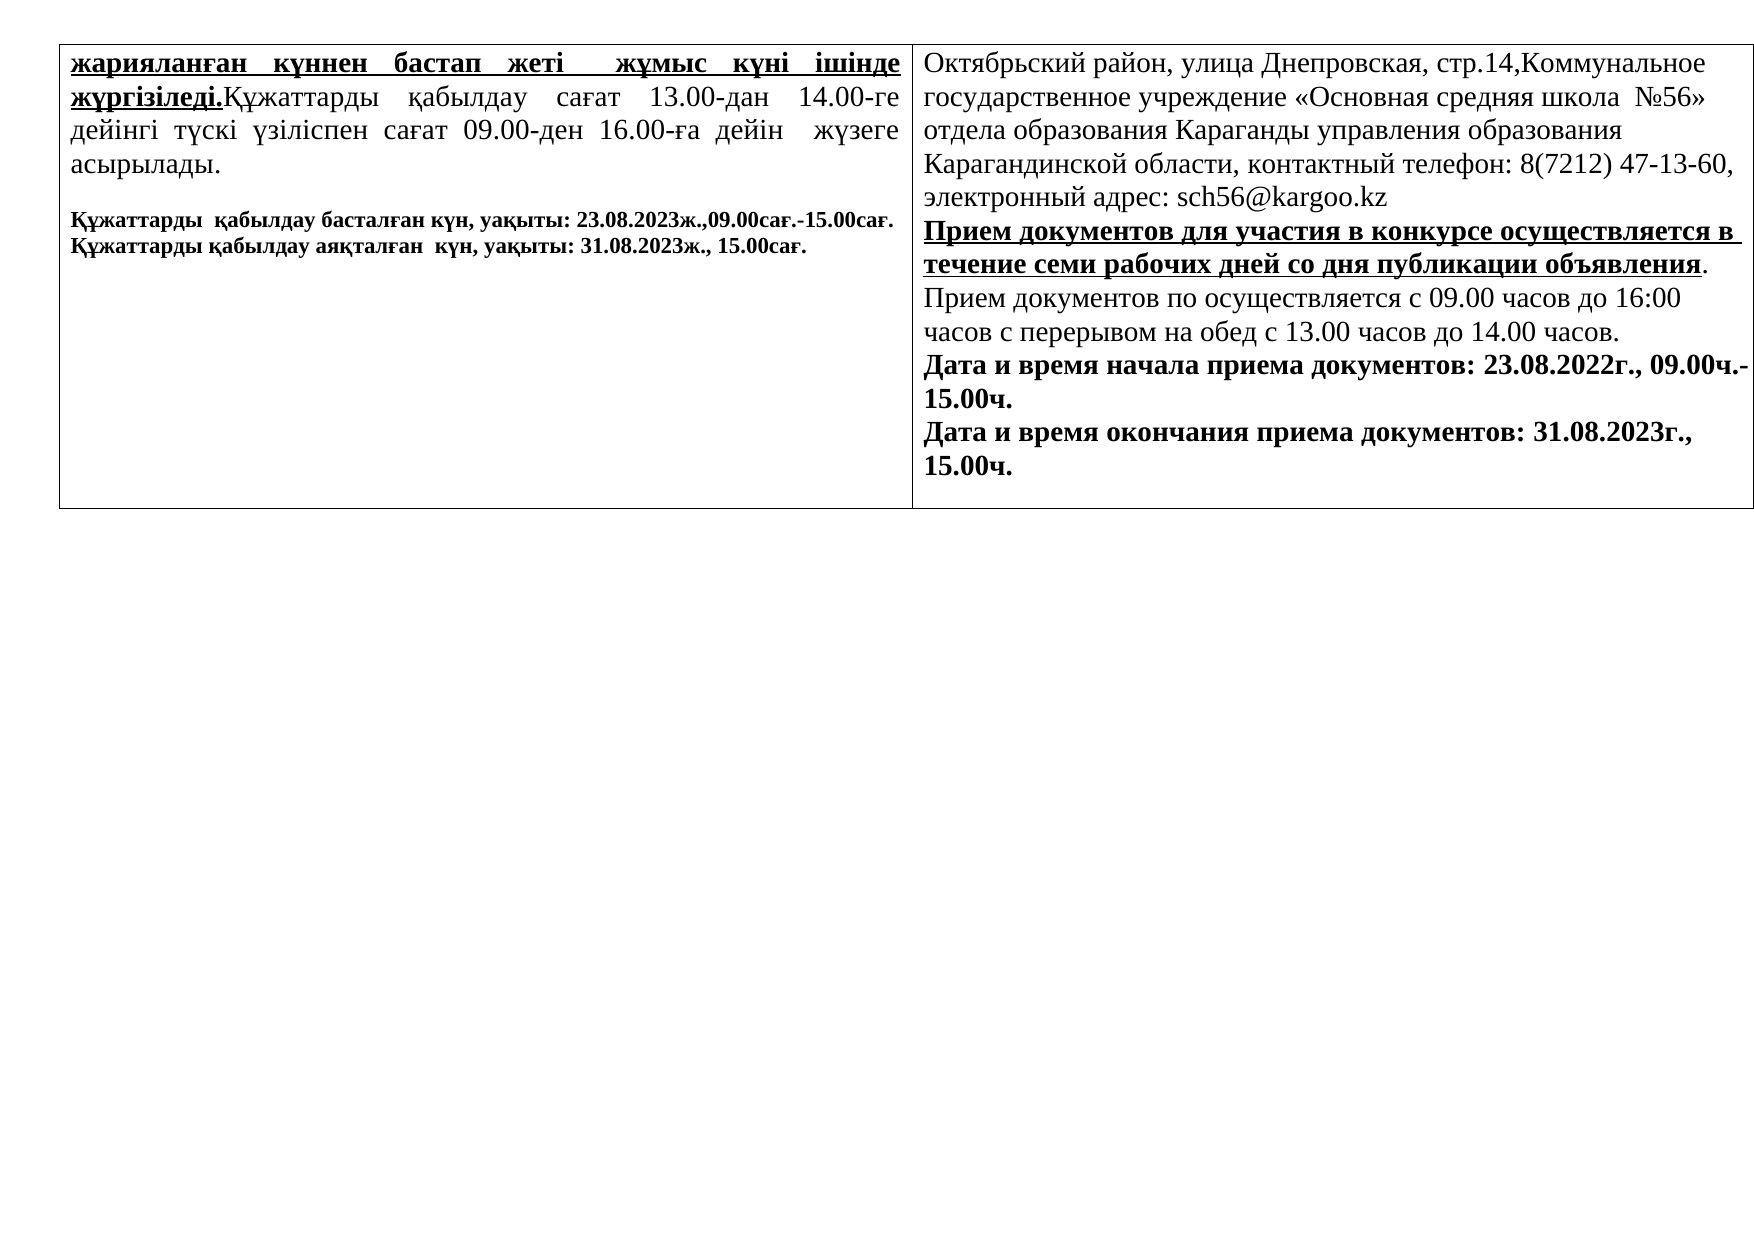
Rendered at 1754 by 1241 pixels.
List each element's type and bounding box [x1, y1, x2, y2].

table_header [60, 45, 912, 508]
table_header [913, 45, 1753, 508]
